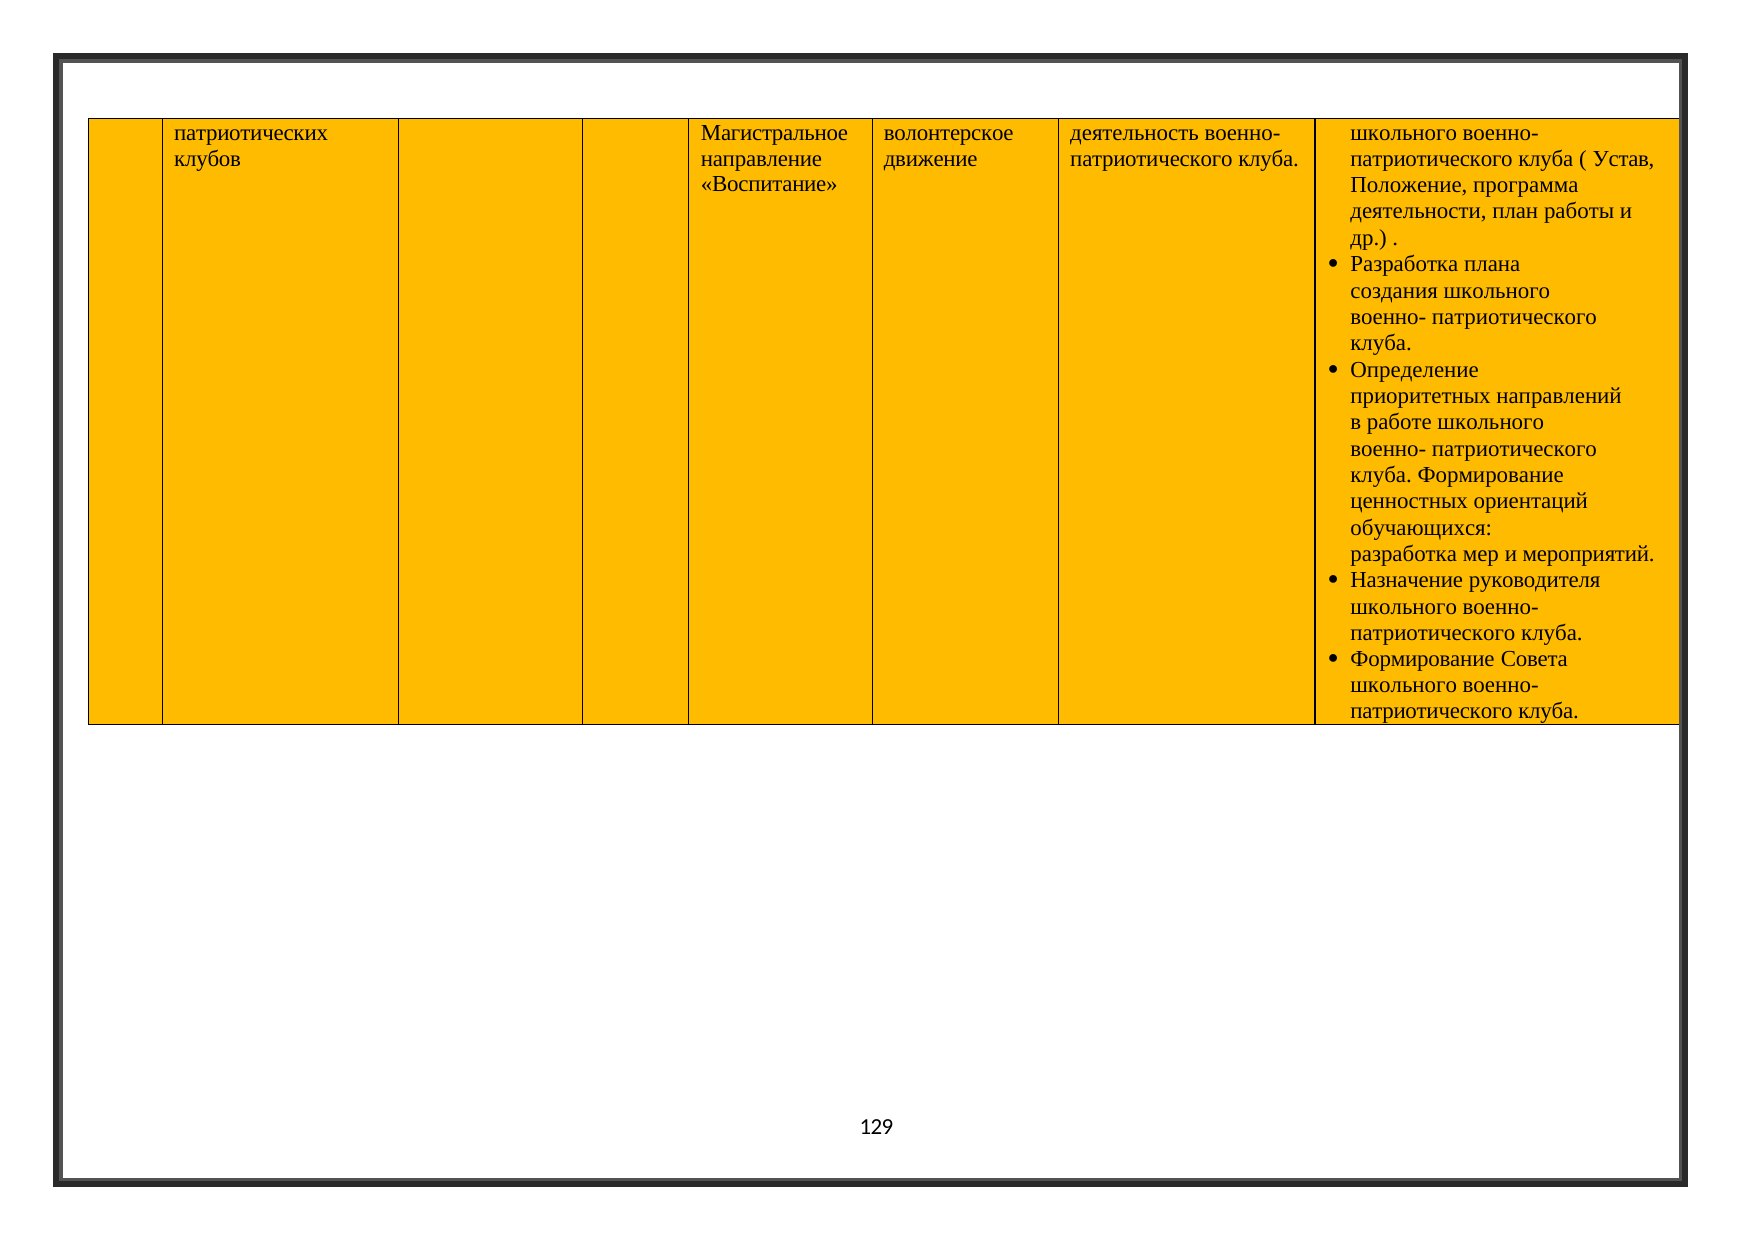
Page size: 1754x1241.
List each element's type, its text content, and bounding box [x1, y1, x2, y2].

table_header школьного военно- патриотического клуба ( Устав, Положение, программа деятельности, план работы и др.) . Разработка плана создания школьного военно- патриотического клуба. Определение приоритетных направлений в работе школьного военно- патриотического клуба. Формирование ценностных ориентаций обучающихся: разработка мер и мероприятий. Назначение руководителя школьного военно- патриотического клуба. Формирование Совета школьного военно- патриотического клуба. [1316, 119, 1679, 724]
table_header патриотических клубов [163, 119, 398, 724]
table_header [89, 119, 162, 724]
table_header деятельность военно- патриотического клуба. [1059, 119, 1314, 724]
table_header волонтерское движение [873, 119, 1058, 724]
table_header Магистральное направление «Воспитание» [689, 119, 872, 724]
table_header [583, 119, 688, 724]
table_header [399, 119, 582, 724]
